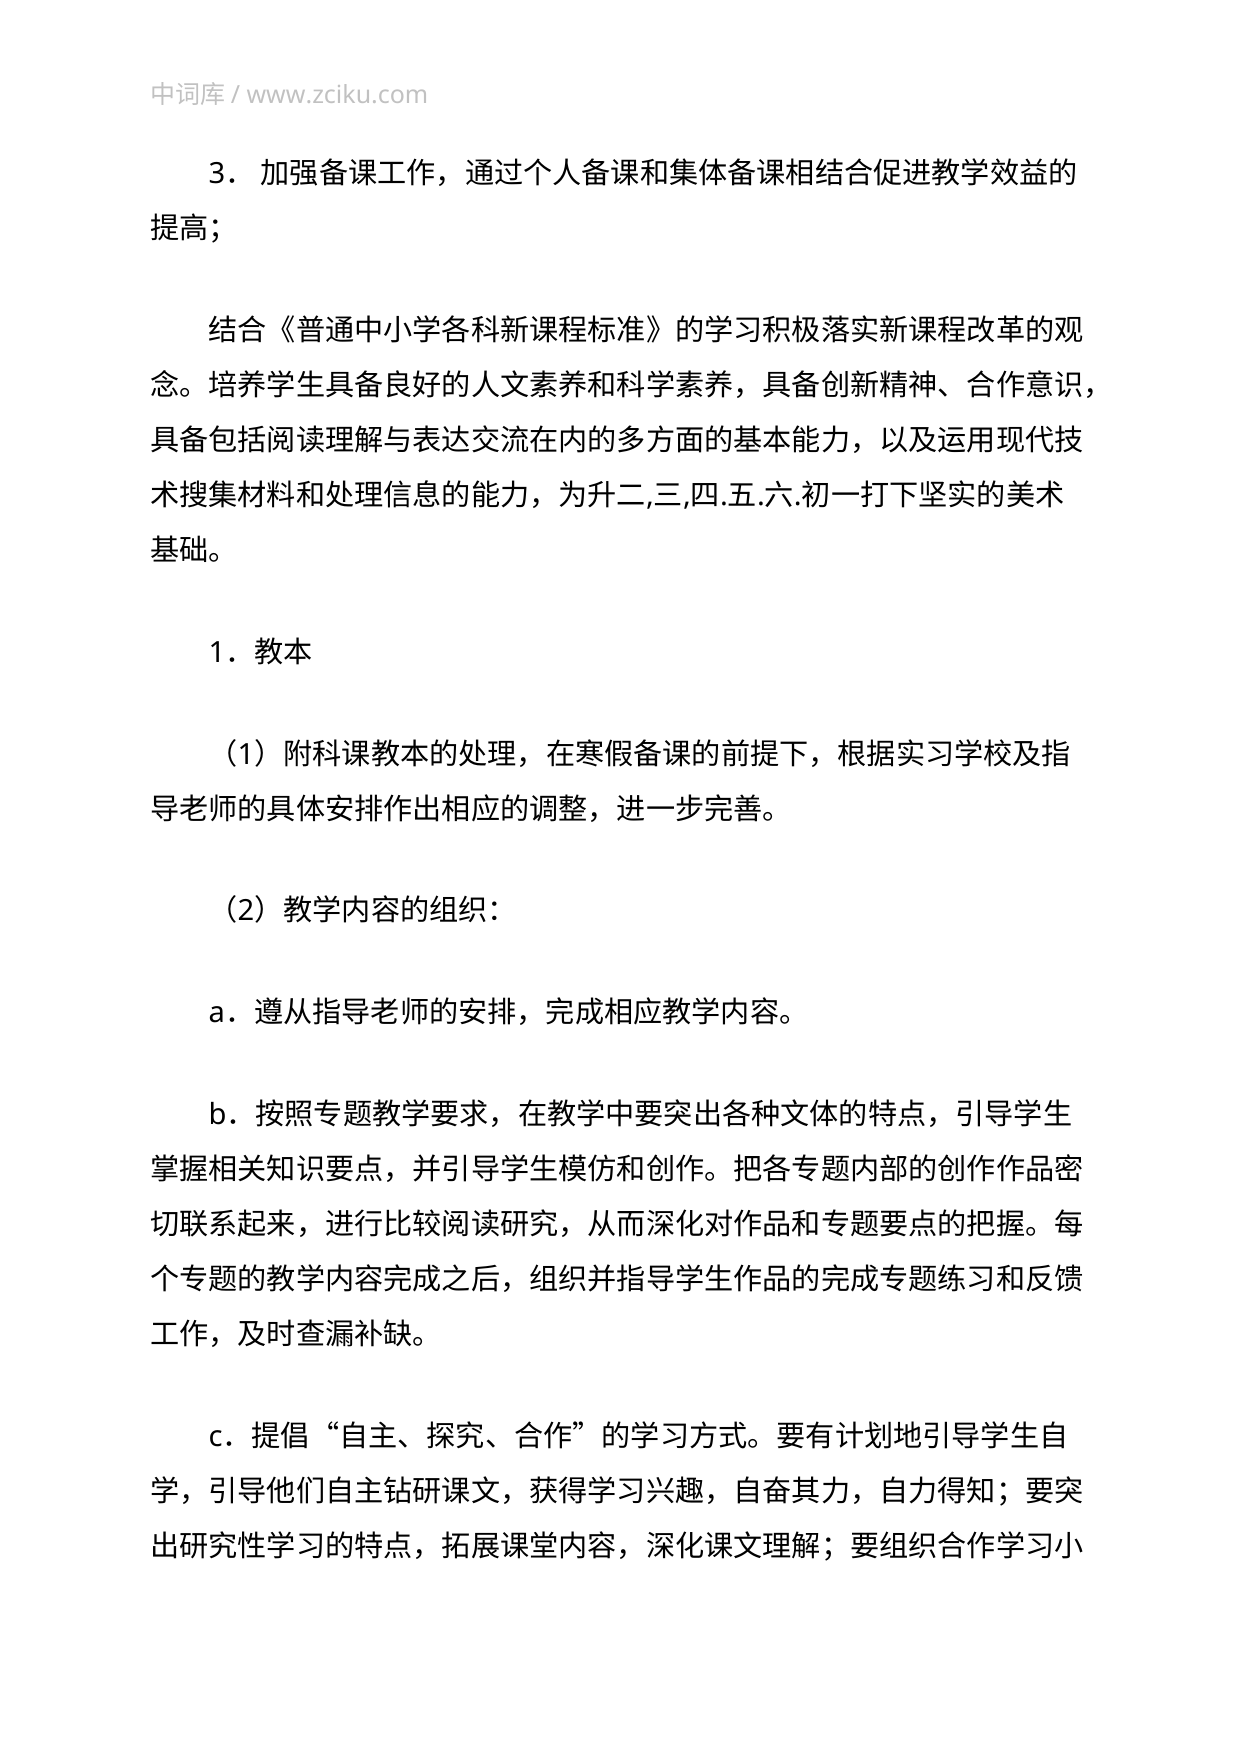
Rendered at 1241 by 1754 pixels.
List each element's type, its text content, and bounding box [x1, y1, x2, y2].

text （2）教学内容的组织： [150, 887, 1090, 929]
text 结合《普通中小学各科新课程标准》的学习积极落实新课程改革的观念。培养学生具备良好的人文素养和科学素养，具备创新精神、合作意识，具备包括阅读理解与表达交流在内的多方面的基本能力，以及运用现代技术搜集材料和处理信息的能力，为升二,三,四.五.六.初一打下坚实的美术基础。 [150, 307, 1090, 569]
text （1）附科课教本的处理，在寒假备课的前提下，根据实习学校及指导老师的具体安排作出相应的调整，进一步完善。 [150, 730, 1090, 827]
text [150, 1412, 1090, 1564]
text 3． 加强备课工作，通过个人备课和集体备课相结合促进教学效益的提高； [150, 150, 1090, 247]
text b．按照专题教学要求，在教学中要突出各种文体的特点，引导学生掌握相关知识要点，并引导学生模仿和创作。把各专题内部的创作作品密切联系起来，进行比较阅读研究，从而深化对作品和专题要点的把握。每个专题的教学内容完成之后，组织并指导学生作品的完成专题练习和反馈工作，及时查漏补缺。 [150, 1091, 1090, 1353]
text a．遵从指导老师的安排，完成相应教学内容。 [150, 989, 1090, 1031]
text 1．教本 [150, 628, 1090, 671]
